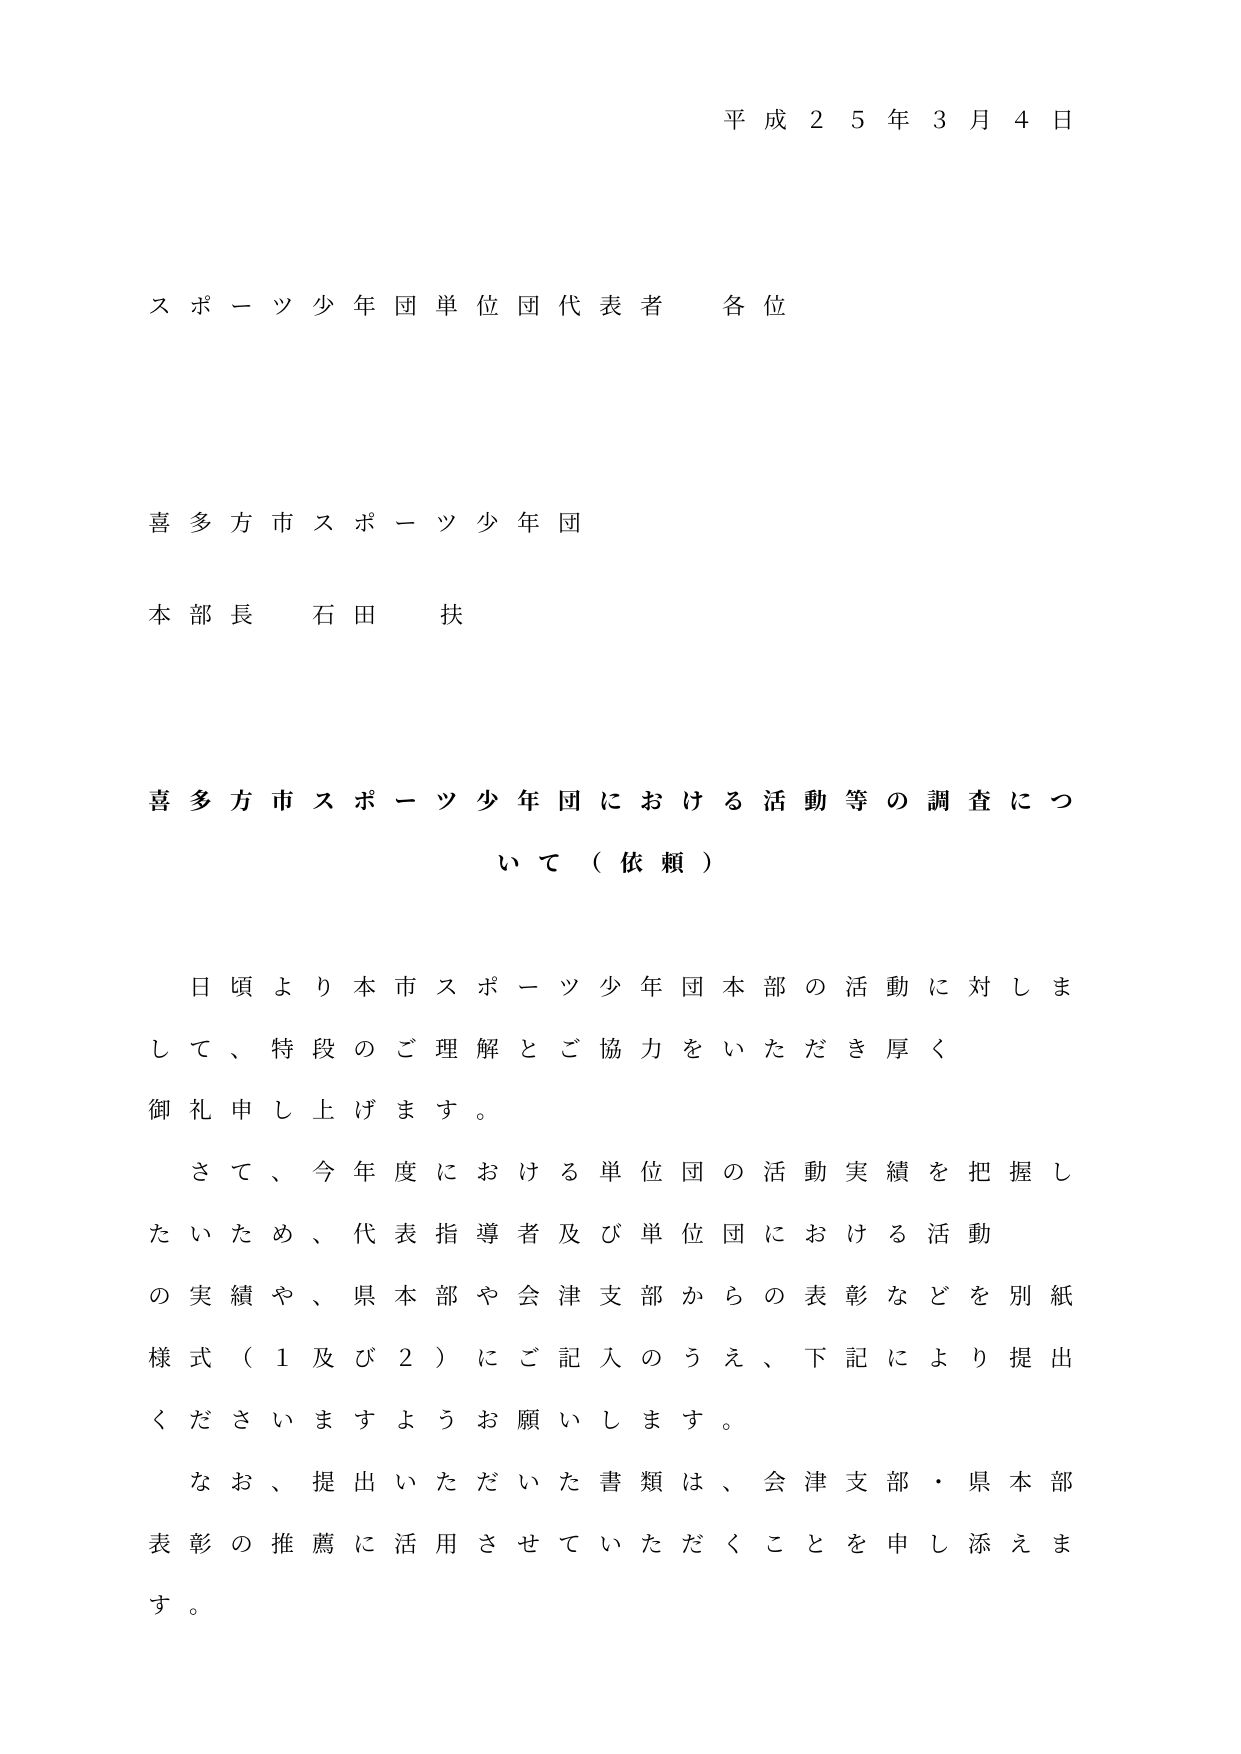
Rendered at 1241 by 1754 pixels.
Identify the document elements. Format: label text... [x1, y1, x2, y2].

text 喜多方市スポーツ少年団 [148, 459, 1092, 552]
text 平成２５年３月４日 [148, 88, 1092, 150]
text 日頃より本市スポーツ少年団本部の活動に対しまして、特段のご理解とご協力をいただき厚く [148, 954, 1092, 1078]
text 御礼申し上げます。 [148, 1078, 1092, 1140]
text 喜多方市スポーツ少年団における活動等の調査について（依頼） [148, 769, 1092, 892]
text スポーツ少年団単位団代表者 各位 [148, 274, 1092, 336]
text の実績や、県本部や会津支部からの表彰などを別紙様式（１及び２）にご記入のうえ、下記により提出くださいますようお願いします。 [148, 1264, 1092, 1449]
text さて、今年度における単位団の活動実績を把握したいため、代表指導者及び単位団における活動 [148, 1140, 1092, 1264]
text 本部長 石田 扶 [148, 552, 1092, 645]
text なお、提出いただいた書類は、会津支部・県本部表彰の推薦に活用させていただくことを申し添えます。 [148, 1449, 1092, 1635]
